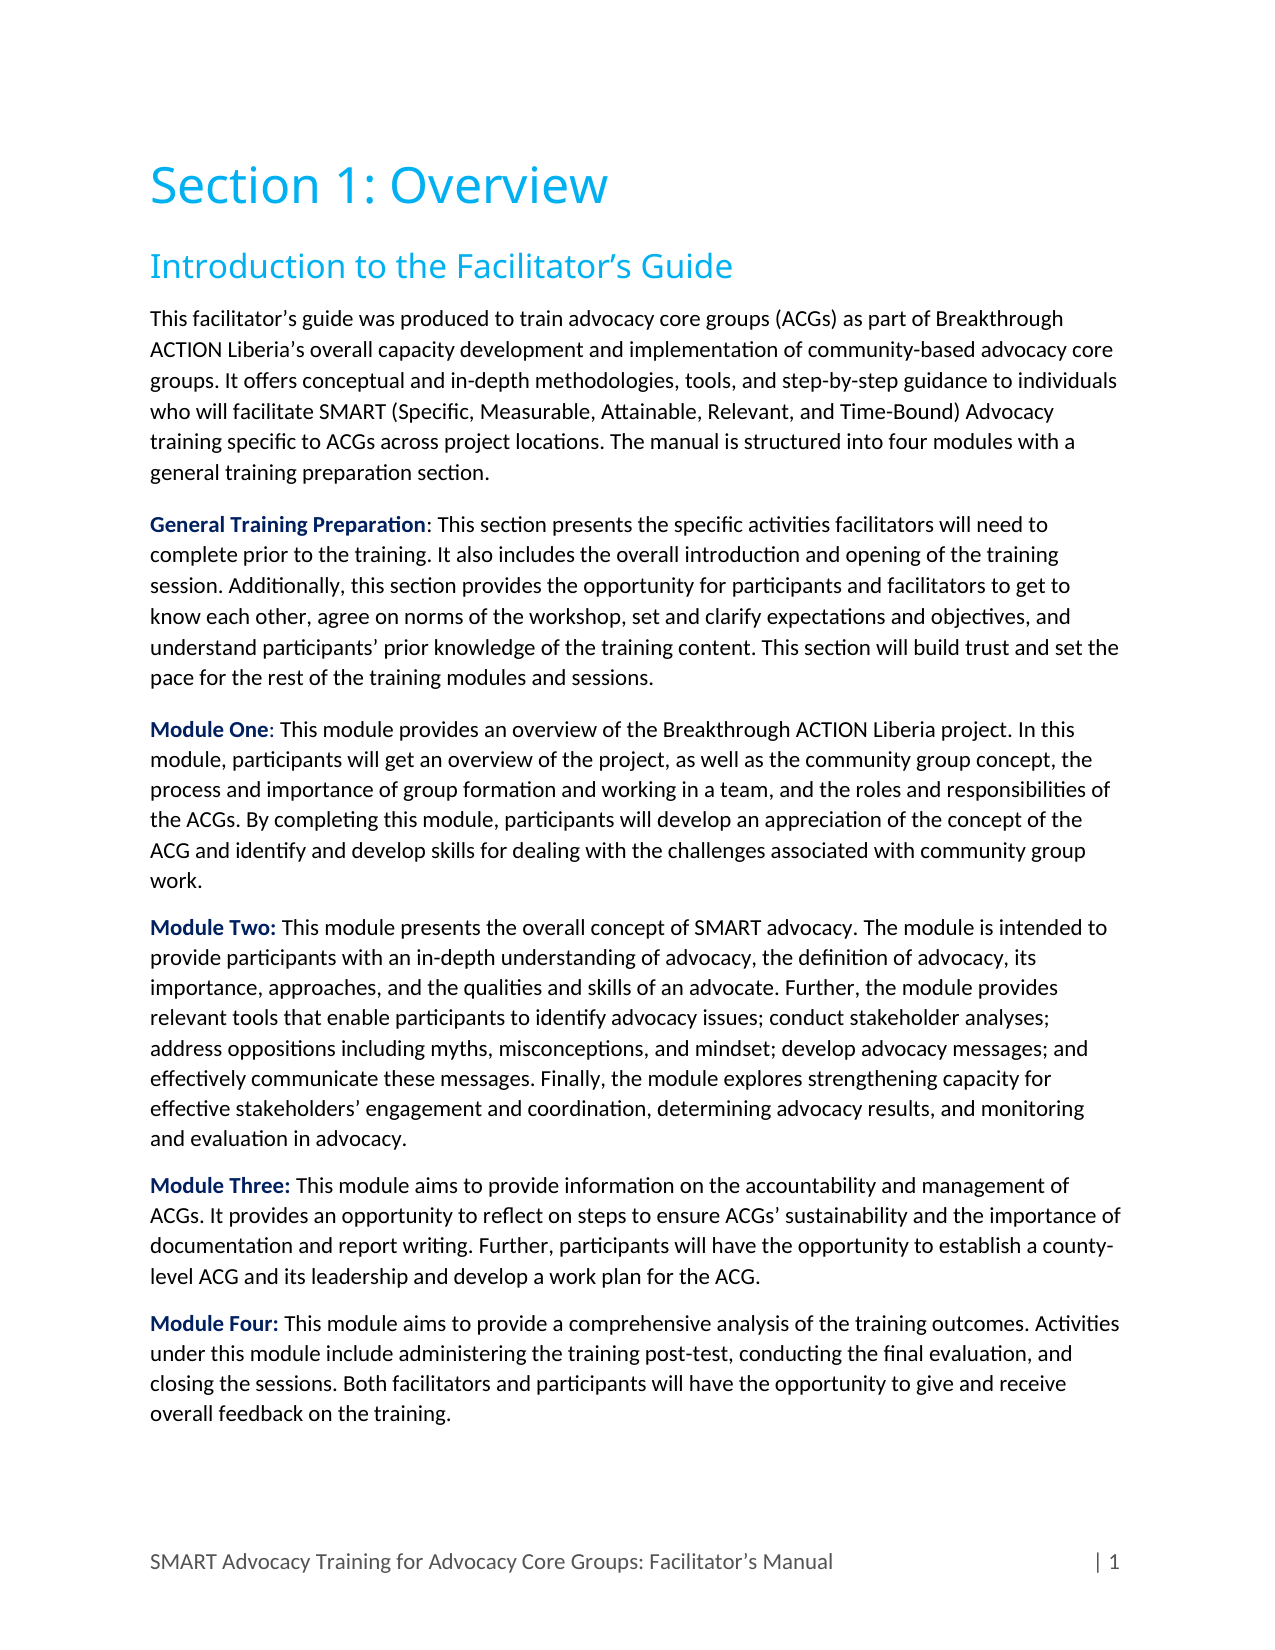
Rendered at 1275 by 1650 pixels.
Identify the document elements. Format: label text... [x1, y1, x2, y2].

text General Training Preparation: This section presents the specific activities facilitators will need to complete prior to the training. It also includes the overall introduction and opening of the training session. Additionally, this section provides the opportunity for participants and facilitators to get to know each other, agree on norms of the workshop, set and clarify expectations and objectives, and understand participants’ prior knowledge of the training content. This section will build trust and set the pace for the rest of the training modules and sessions. [150, 510, 1125, 691]
subtitle Section 1: Overview [150, 150, 1125, 218]
subtitle Introduction to the Facilitator’s Guide [150, 243, 1125, 288]
text This facilitator’s guide was produced to train advocacy core groups (ACGs) as part of Breakthrough ACTION Liberia’s overall capacity development and implementation of community-based advocacy core groups. It offers conceptual and in-depth methodologies, tools, and step-by-step guidance to individuals who will facilitate SMART (Specific, Measurable, Attainable, Relevant, and Time-Bound) Advocacy training specific to ACGs across project locations. The manual is structured into four modules with a general training preparation section. [150, 304, 1125, 486]
text Module Two: This module presents the overall concept of SMART advocacy. The module is intended to provide participants with an in-depth understanding of advocacy, the definition of advocacy, its importance, approaches, and the qualities and skills of an advocate. Further, the module provides relevant tools that enable participants to identify advocacy issues; conduct stakeholder analyses; address oppositions including myths, misconceptions, and mindset; develop advocacy messages; and effectively communicate these messages. Finally, the module explores strengthening capacity for effective stakeholders’ engagement and coordination, determining advocacy results, and monitoring and evaluation in advocacy. [150, 913, 1125, 1152]
text Module Three: This module aims to provide information on the accountability and management of ACGs. It provides an opportunity to reflect on steps to ensure ACGs’ sustainability and the importance of documentation and report writing. Further, participants will have the opportunity to establish a county-level ACG and its leadership and develop a work plan for the ACG. [150, 1171, 1125, 1290]
text Module One: This module provides an overview of the Breakthrough ACTION Liberia project. In this module, participants will get an overview of the project, as well as the community group concept, the process and importance of group formation and working in a team, and the roles and responsibilities of the ACGs. By completing this module, participants will develop an appreciation of the concept of the ACG and identify and develop skills for dealing with the challenges associated with community group work. [150, 715, 1125, 894]
text Module Four: This module aims to provide a comprehensive analysis of the training outcomes. Activities under this module include administering the training post-test, conducting the final evaluation, and closing the sessions. Both facilitators and participants will have the opportunity to give and receive overall feedback on the training. [150, 1309, 1125, 1427]
